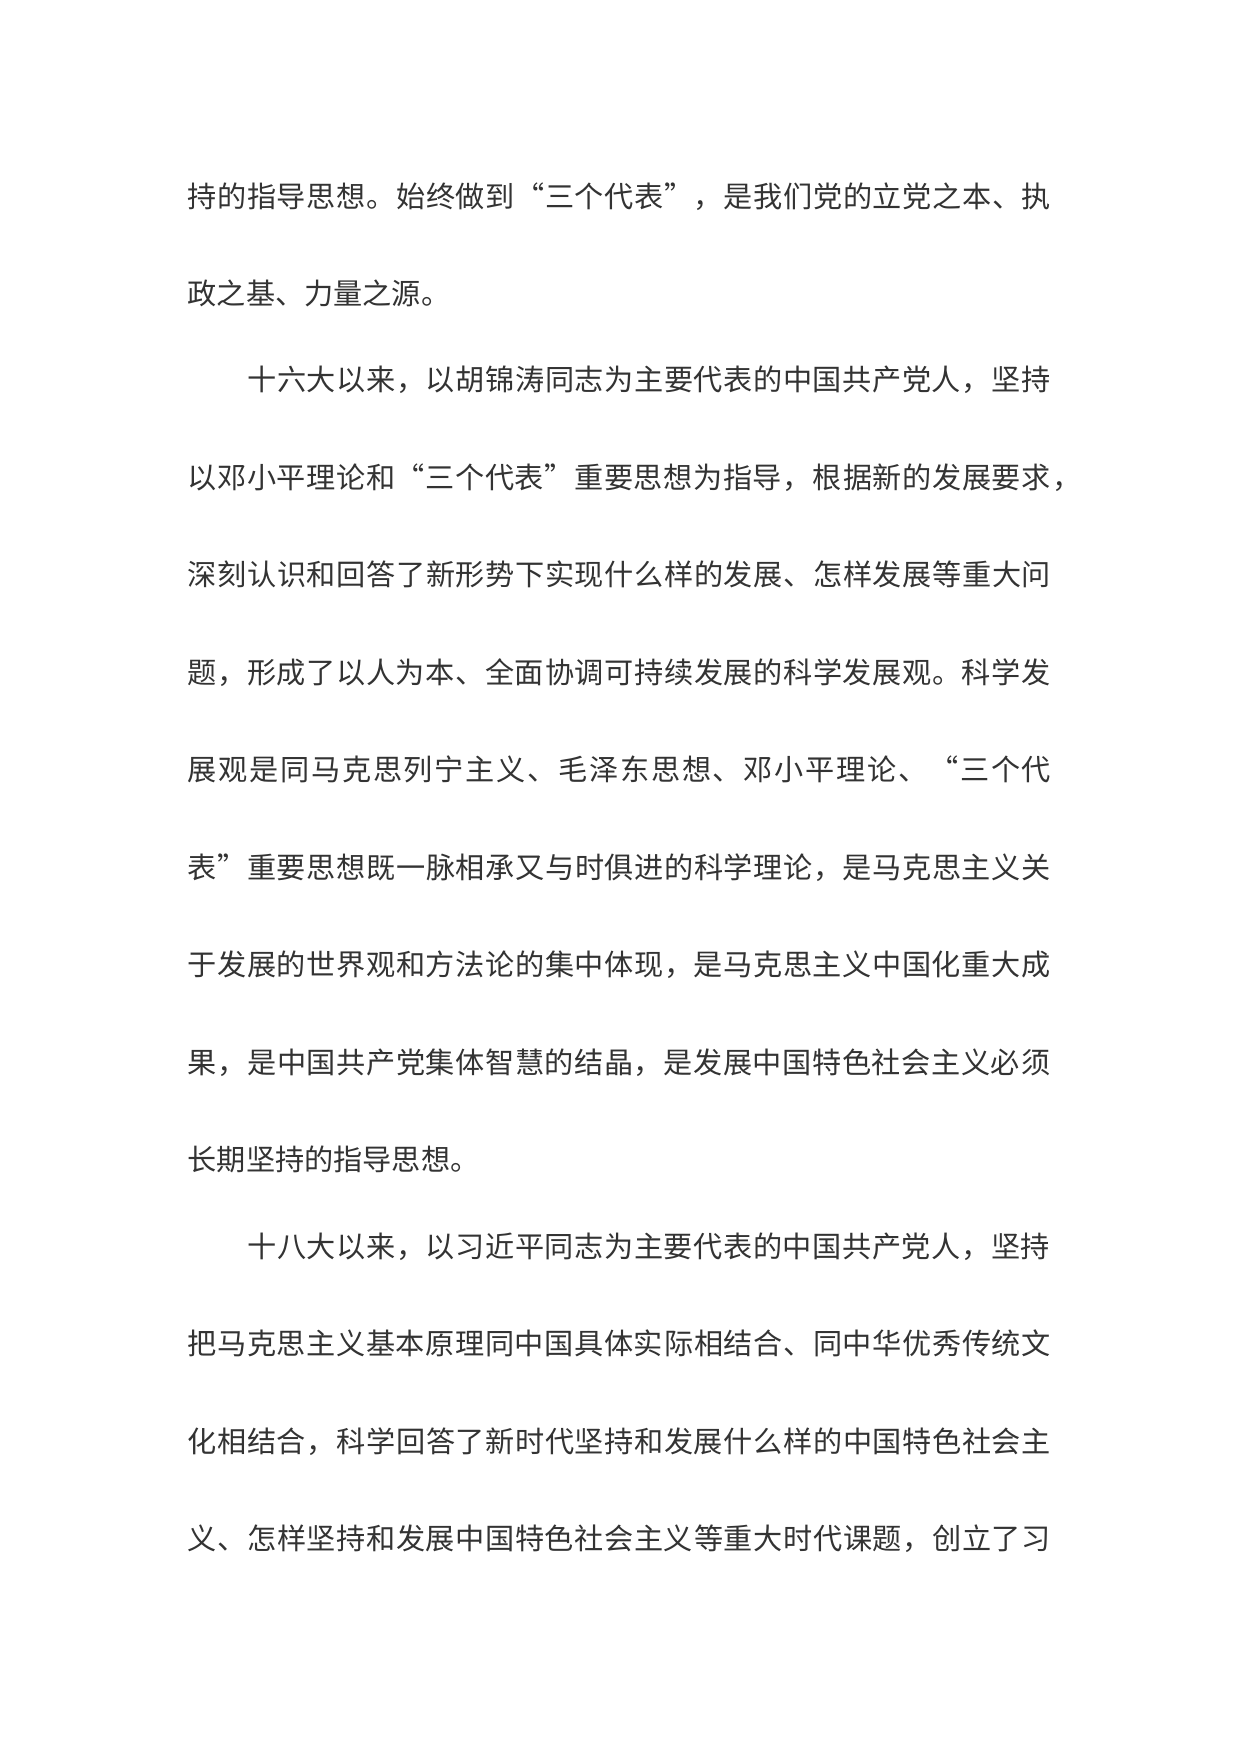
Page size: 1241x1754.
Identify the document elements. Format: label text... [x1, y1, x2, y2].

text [187, 1212, 1053, 1569]
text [187, 162, 1053, 324]
text 十六大以来，以胡锦涛同志为主要代表的中国共产党人，坚持以邓小平理论和“三个代表”重要思想为指导，根据新的发展要求，深刻认识和回答了新形势下实现什么样的发展、怎样发展等重大问题，形成了以人为本、全面协调可持续发展的科学发展观。科学发展观是同马克思列宁主义、毛泽东思想、邓小平理论、“三个代表”重要思想既一脉相承又与时俱进的科学理论，是马克思主义关于发展的世界观和方法论的集中体现，是马克思主义中国化重大成果，是中国共产党集体智慧的结晶，是发展中国特色社会主义必须长期坚持的指导思想。 [187, 346, 1053, 1191]
